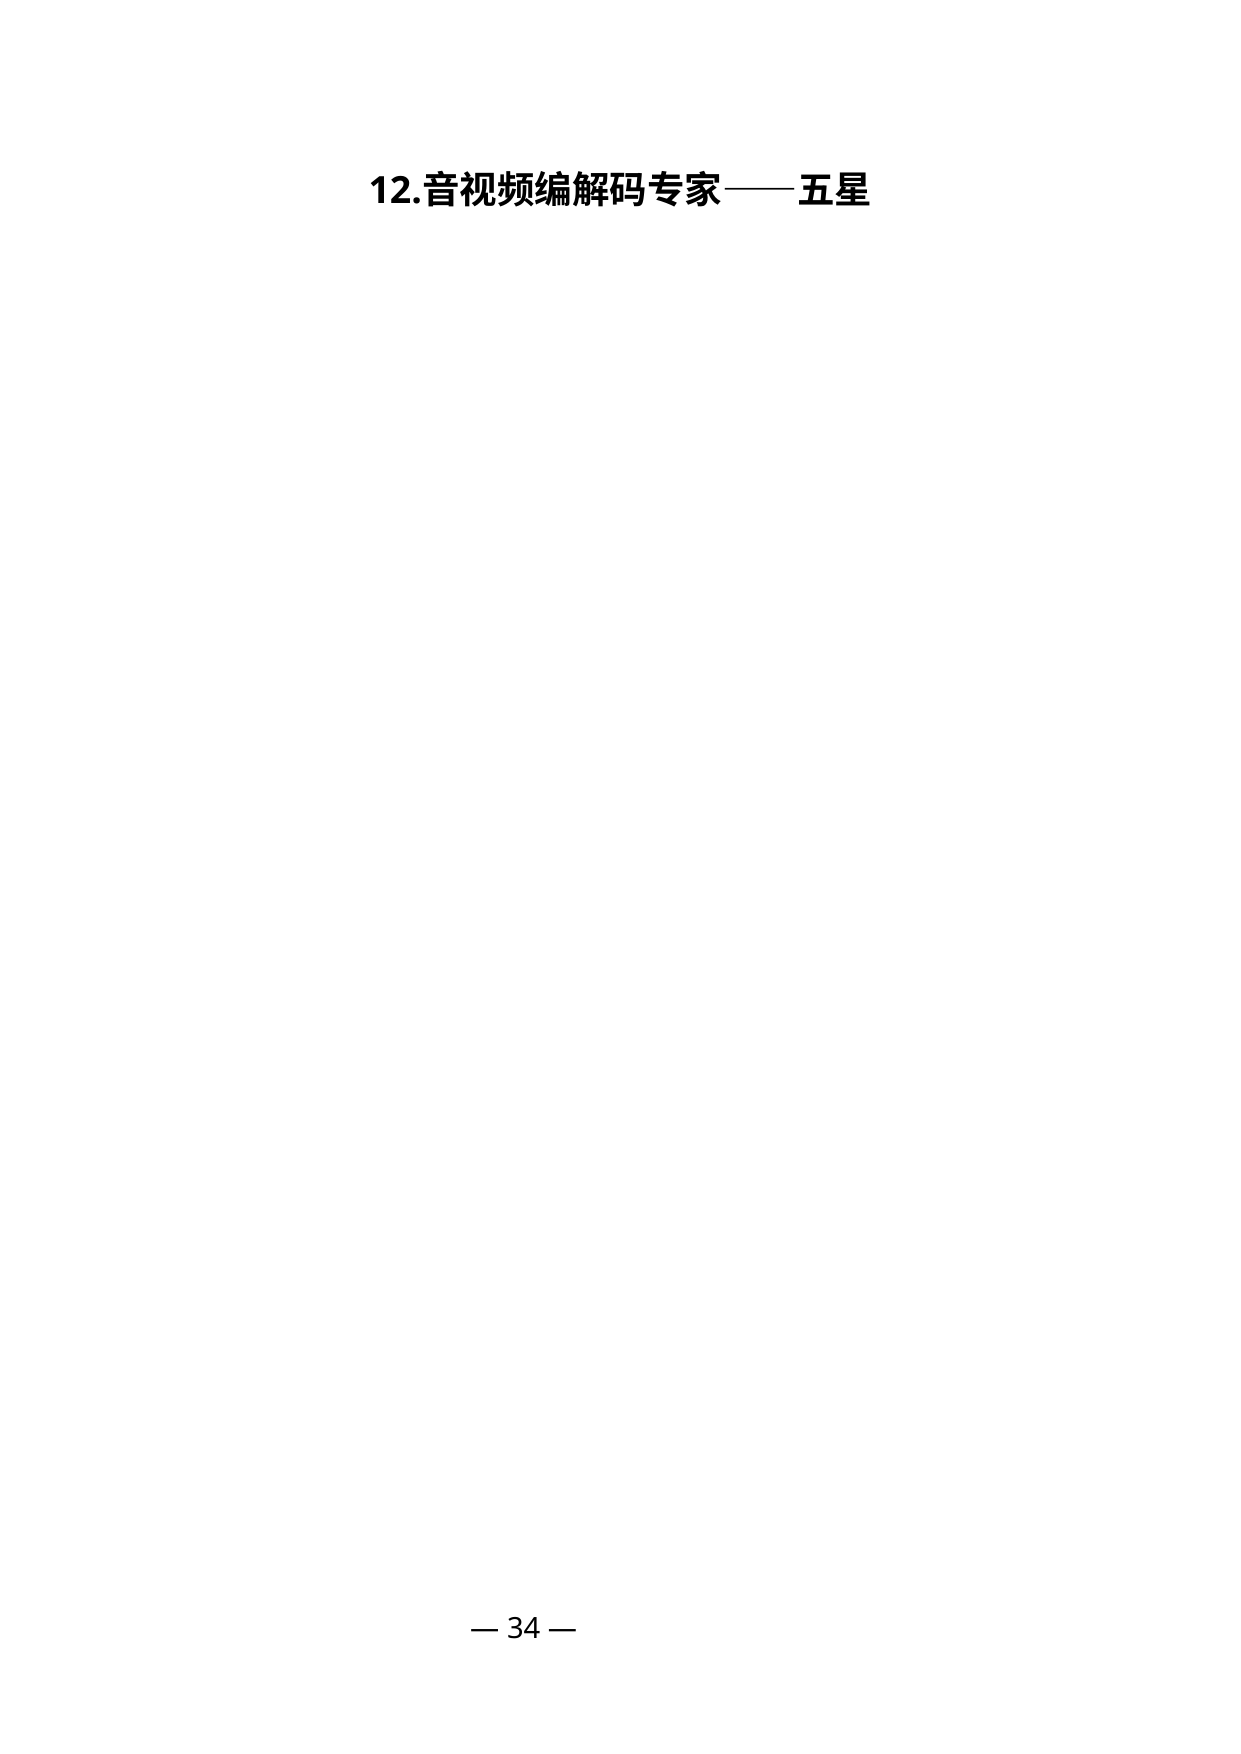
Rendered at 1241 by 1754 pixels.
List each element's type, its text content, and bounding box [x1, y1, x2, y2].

subtitle 12.音视频编解码专家——五星 [187, 155, 1053, 220]
